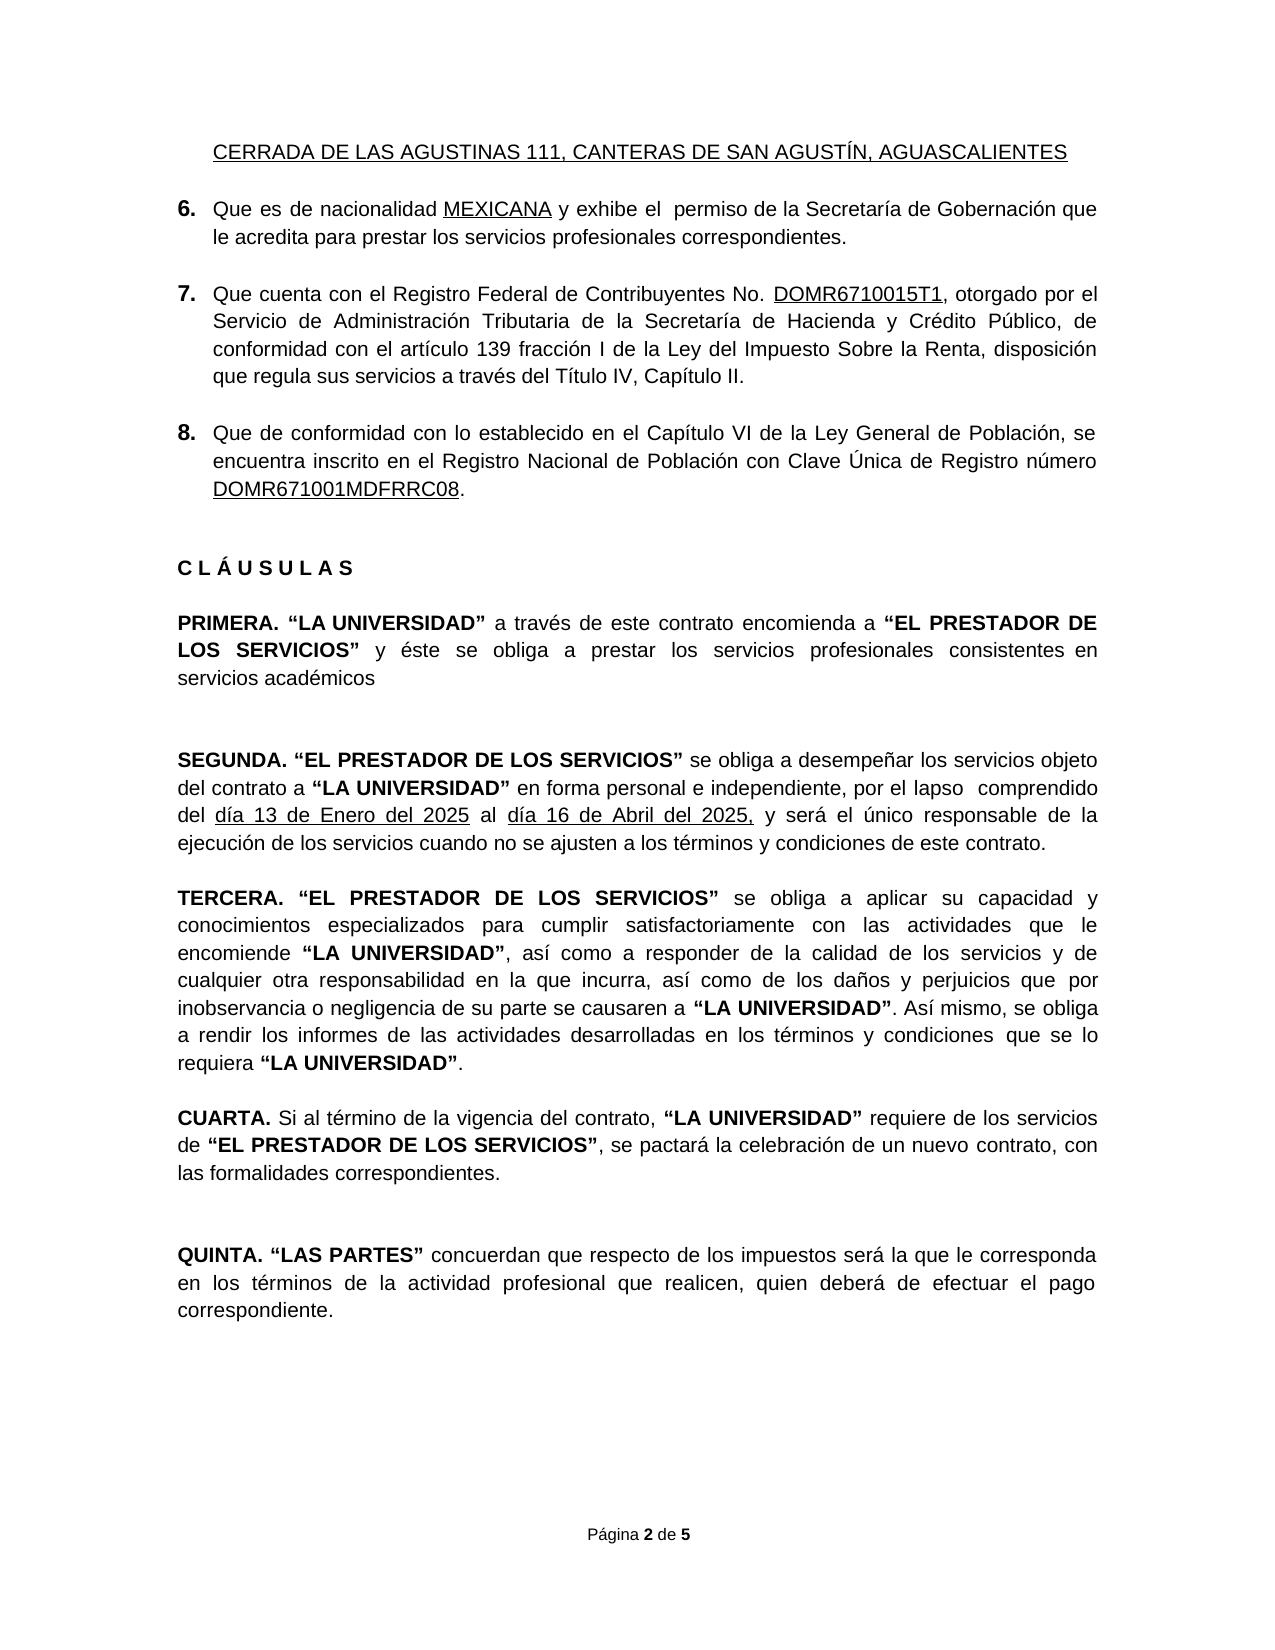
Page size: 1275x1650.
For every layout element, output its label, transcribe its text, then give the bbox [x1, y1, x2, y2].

list Que es de nacionalidad MEXICANA y exhibe el permiso de la Secretaría de Gobernación que le acredita para prestar los servicios profesionales correspondientes. [177, 194, 1098, 248]
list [177, 139, 1098, 163]
text QUINTA. “LAS PARTES” concuerdan que respecto de los impuestos será la que le corresponda en los términos de la actividad profesional que realicen, quien deberá de efectuar el pago correspondiente. [177, 1243, 1098, 1322]
list Que de conformidad con lo establecido en el Capítulo VI de la Ley General de Población, se encuentra inscrito en el Registro Nacional de Población con Clave Única de Registro número DOMR671001MDFRRC08. [177, 419, 1098, 501]
text SEGUNDA. “EL PRESTADOR DE LOS SERVICIOS” se obliga a desempeñar los servicios objeto del contrato a “LA UNIVERSIDAD” en forma personal e independiente, por el lapso comprendido del día 13 de Enero del 2025 al día 16 de Abril del 2025, y será el único responsable de la ejecución de los servicios cuando no se ajusten a los términos y condiciones de este contrato. [177, 748, 1098, 855]
text CUARTA. Si al término de la vigencia del contrato, “LA UNIVERSIDAD” requiere de los servicios de “EL PRESTADOR DE LOS SERVICIOS”, se pactará la celebración de un nuevo contrato, con las formalidades correspondientes. [177, 1106, 1098, 1185]
list Que cuenta con el Registro Federal de Contribuyentes No. DOMR6710015T1, otorgado por el Servicio de Administración Tributaria de la Secretaría de Hacienda y Crédito Público, de conformidad con el artículo 139 fracción I de la Ley del Impuesto Sobre la Renta, disposición que regula sus servicios a través del Título IV, Capítulo II. [177, 279, 1098, 388]
subtitle C L Á U S U L A S [177, 556, 1098, 580]
text PRIMERA. “LA UNIVERSIDAD” a través de este contrato encomienda a “EL PRESTADOR DE LOS SERVICIOS” y éste se obliga a prestar los servicios profesionales consistentes en servicios académicos [177, 611, 1098, 690]
text TERCERA. “EL PRESTADOR DE LOS SERVICIOS” se obliga a aplicar su capacidad y conocimientos especializados para cumplir satisfactoriamente con las actividades que le encomiende “LA UNIVERSIDAD”, así como a responder de la calidad de los servicios y de cualquier otra responsabilidad en la que incurra, así como de los daños y perjuicios que por inobservancia o negligencia de su parte se causaren a “LA UNIVERSIDAD”. Así mismo, se obliga a rendir los informes de las actividades desarrolladas en los términos y condiciones que se lo requiera “LA UNIVERSIDAD”. [177, 886, 1098, 1075]
